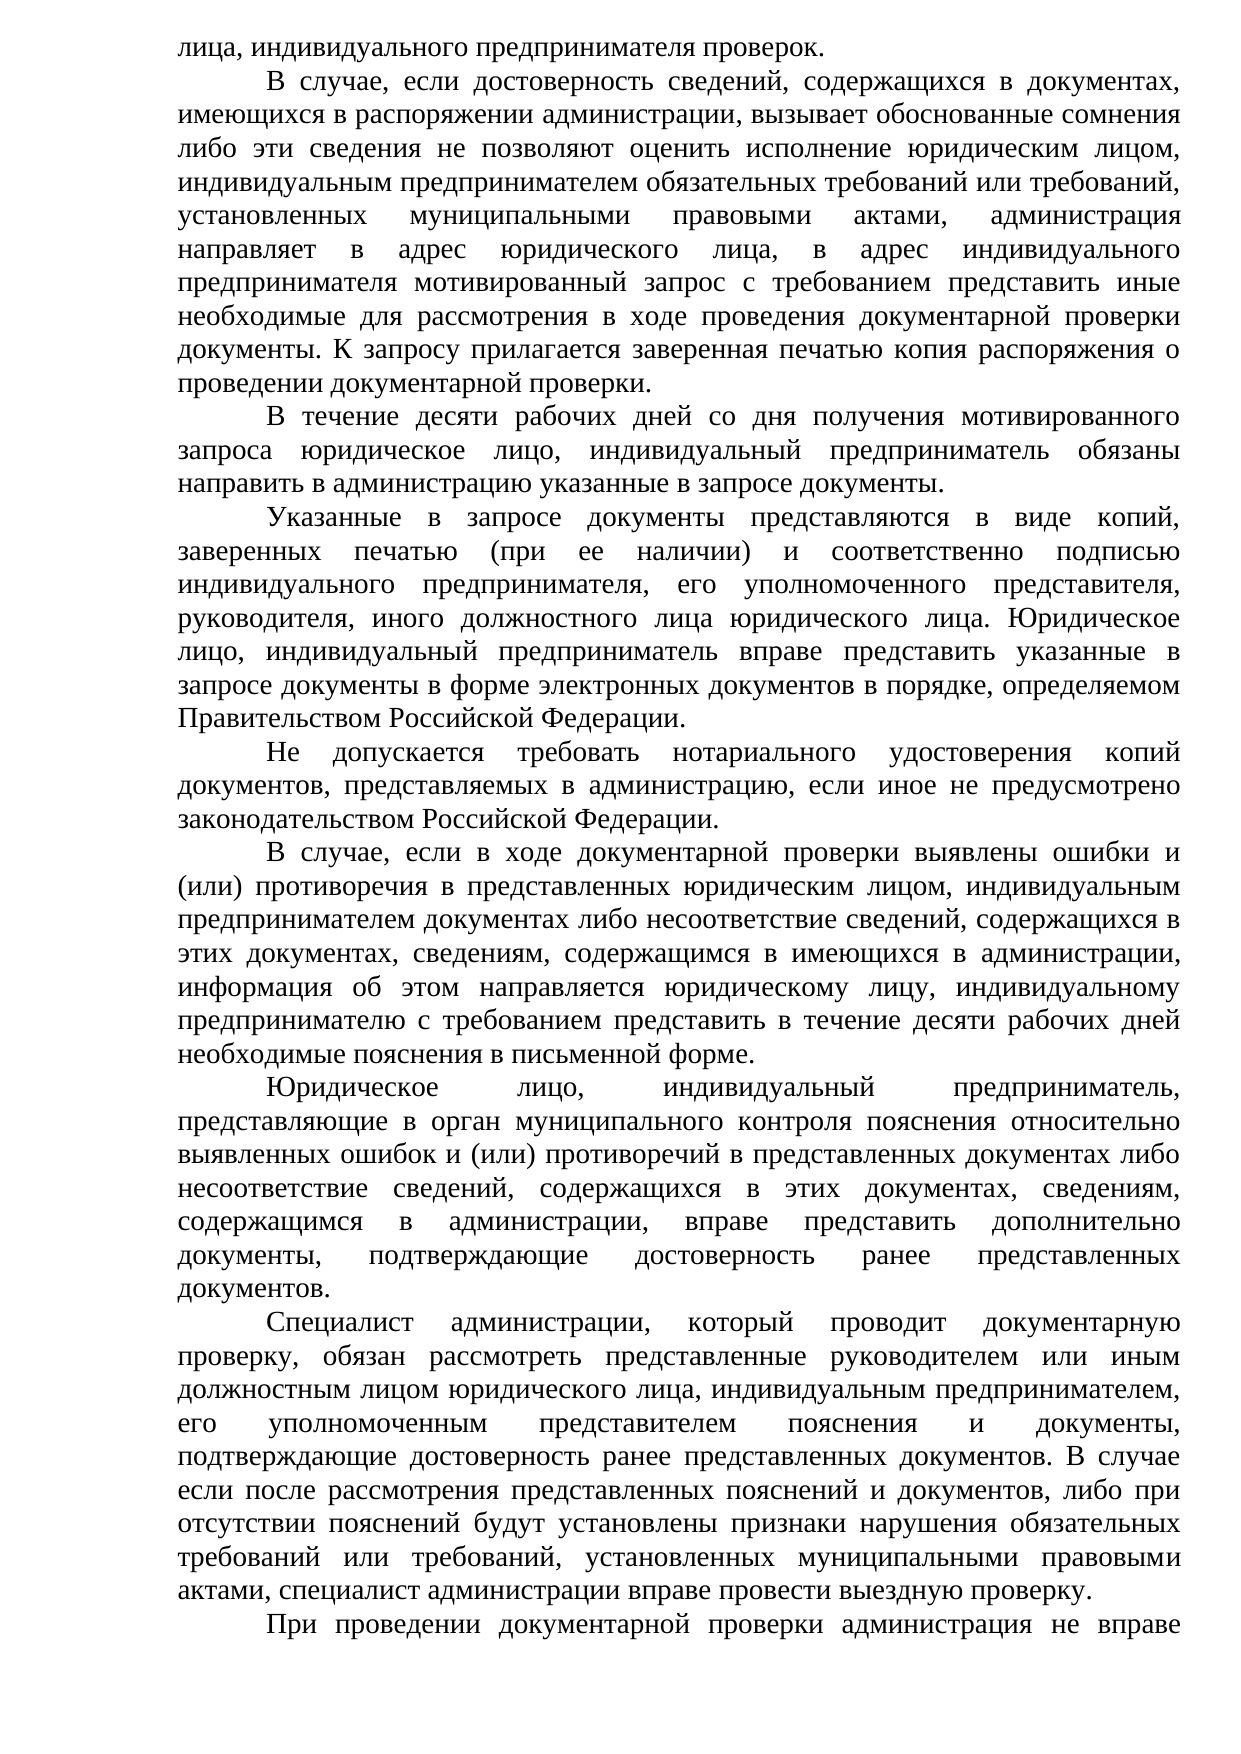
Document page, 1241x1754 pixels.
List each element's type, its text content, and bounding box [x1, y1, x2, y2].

text В течение десяти рабочих дней со дня получения мотивированного запроса юридическое лицо, индивидуальный предприниматель обязаны направить в администрацию указанные в запросе документы. [177, 398, 1181, 499]
text Указанные в запросе документы представляются в виде копий, заверенных печатью (при ее наличии) и соответственно подписью индивидуального предпринимателя, его уполномоченного представителя, руководителя, иного должностного лица юридического лица. Юридическое лицо, индивидуальный предприниматель вправе представить указанные в запросе документы в форме электронных документов в порядке, определяемом Правительством Российской Федерации. [177, 499, 1181, 734]
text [177, 29, 1181, 63]
text Юридическое лицо, индивидуальный предприниматель, представляющие в орган муниципального контроля пояснения относительно выявленных ошибок и (или) противоречий в представленных документах либо несоответствие сведений, содержащихся в этих документах, сведениям, содержащимся в администрации, вправе представить дополнительно документы, подтверждающие достоверность ранее представленных документов. [177, 1069, 1181, 1304]
text Специалист администрации, который проводит документарную проверку, обязан рассмотреть представленные руководителем или иным должностным лицом юридического лица, индивидуальным предпринимателем, его уполномоченным представителем пояснения и документы, подтверждающие достоверность ранее представленных документов. В случае если после рассмотрения представленных пояснений и документов, либо при отсутствии пояснений будут установлены признаки нарушения обязательных требований или требований, установленных муниципальными правовыми актами, специалист администрации вправе провести выездную проверку. [177, 1304, 1181, 1606]
text Не допускается требовать нотариального удостоверения копий документов, представляемых в администрацию, если иное не предусмотрено законодательством Российской Федерации. [177, 734, 1181, 834]
text В случае, если в ходе документарной проверки выявлены ошибки и (или) противоречия в представленных юридическим лицом, индивидуальным предпринимателем документах либо несоответствие сведений, содержащихся в этих документах, сведениям, содержащимся в имеющихся в администрации, информация об этом направляется юридическому лицу, индивидуальному предпринимателю с требованием представить в течение десяти рабочих дней необходимые пояснения в письменной форме. [177, 834, 1181, 1069]
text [177, 1606, 1181, 1639]
text В случае, если достоверность сведений, содержащихся в документах, имеющихся в распоряжении администрации, вызывает обоснованные сомнения либо эти сведения не позволяют оценить исполнение юридическим лицом, индивидуальным предпринимателем обязательных требований или требований, установленных муниципальными правовыми актами, администрация направляет в адрес юридического лица, в адрес индивидуального предпринимателя мотивированный запрос с требованием представить иные необходимые для рассмотрения в ходе проведения документарной проверки документы. К запросу прилагается заверенная печатью копия распоряжения о проведении документарной проверки. [177, 63, 1181, 398]
